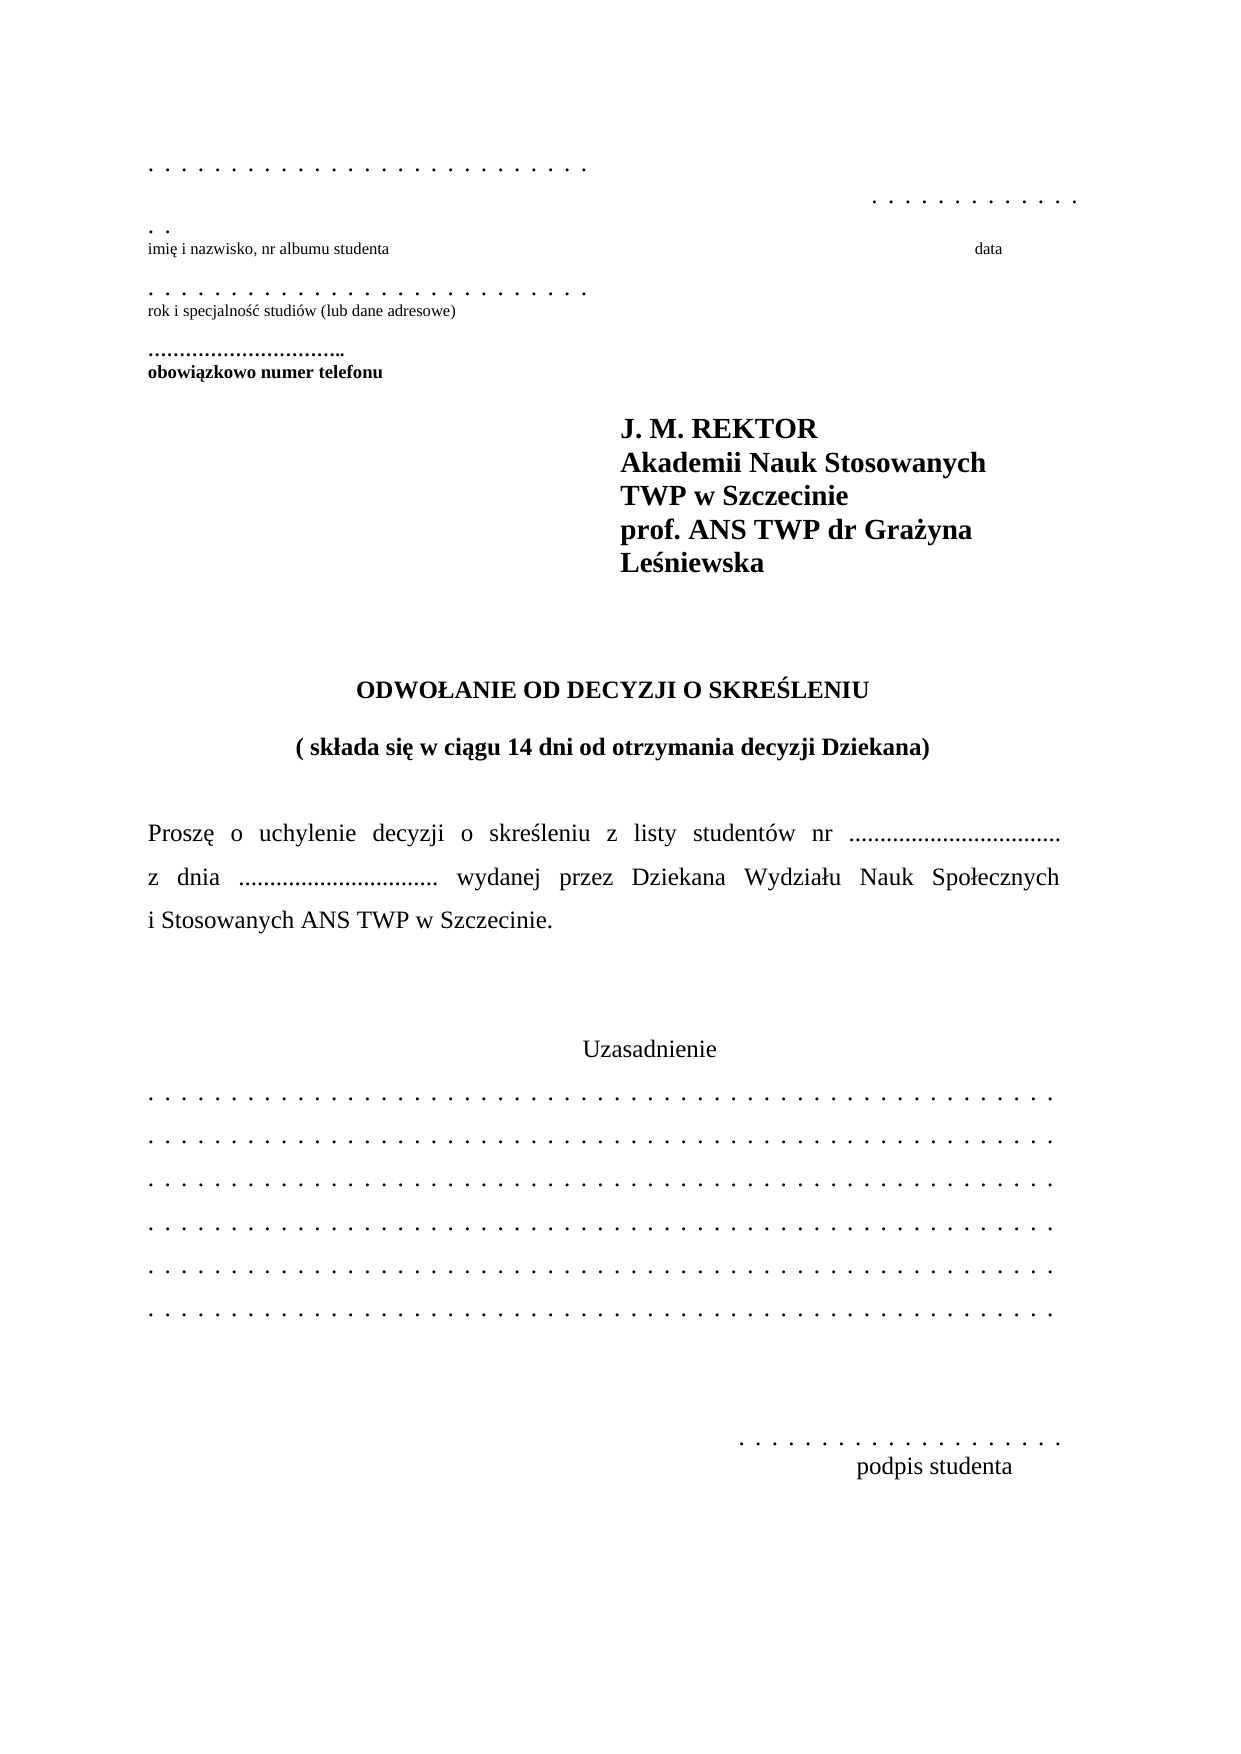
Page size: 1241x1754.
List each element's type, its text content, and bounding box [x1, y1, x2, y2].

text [148, 1293, 1078, 1322]
text ( składa się w ciągu 14 dni od otrzymania decyzji Dziekana) [148, 732, 1078, 761]
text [148, 1250, 1078, 1278]
text ....................................................... [148, 1077, 1078, 1106]
text ODWOŁANIE OD DECYZJI O SKREŚLENIU [148, 675, 1078, 703]
text podpis studenta [856, 1451, 1078, 1480]
text Uzasadnienie [148, 1034, 1078, 1063]
subtitle J. M. Rektor [620, 411, 1078, 445]
text prof. ANS TWP dr Grażyna Leśniewska [620, 512, 1078, 579]
text ………………………….. [148, 339, 1078, 361]
subtitle Akademii Nauk Stosowanych [620, 445, 1078, 478]
text rok i specjalność studiów (lub dane adresowe) [148, 301, 1078, 320]
text obowiązkowo numer telefonu [148, 361, 1078, 382]
text ....................................................... [148, 1120, 1078, 1149]
text .................... [738, 1422, 1078, 1451]
text ........................... [148, 272, 1078, 301]
text ....................................................... [148, 1163, 1078, 1192]
subtitle TWP w Szczecinie [620, 478, 1078, 512]
subtitle imię i nazwisko, nr albumu studenta data [148, 239, 1078, 258]
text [148, 1207, 1078, 1235]
text Proszę o uchylenie decyzji o skreśleniu z listy studentów nr .................................. z dnia ................................ wydanej przez Dziekana Wydziału Nauk Społecznych i Stosowanych ANS TWP w Szczecinie. [148, 818, 1078, 933]
text ........................... ............... [148, 148, 1078, 239]
